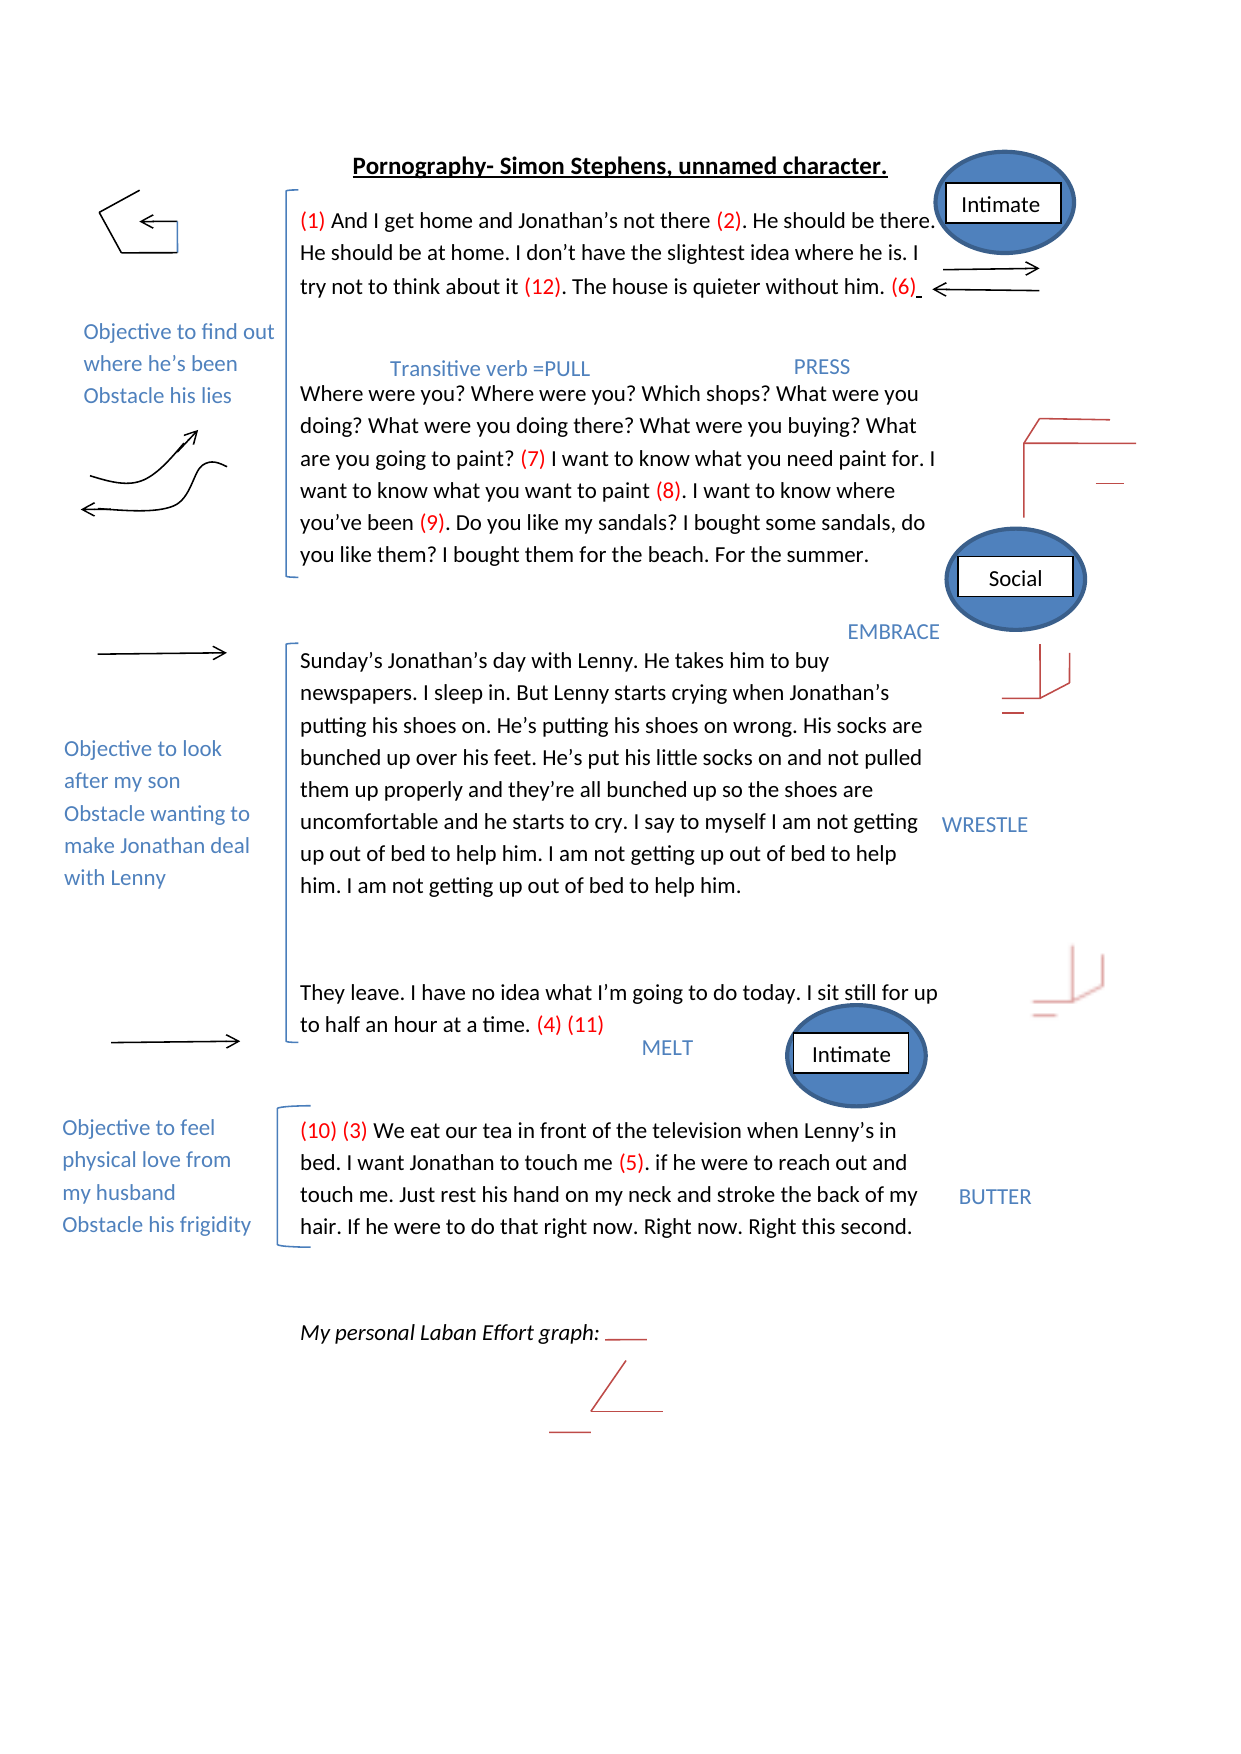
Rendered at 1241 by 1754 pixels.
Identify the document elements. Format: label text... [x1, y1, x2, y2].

text Sunday’s Jonathan’s day with Lenny. He takes him to buy newspapers. I sleep in. But Lenny starts crying when Jonathan’s putting his shoes on. He’s putting his shoes on wrong. His socks are bunched up over his feet. He’s put his little socks on and not pulled them up properly and they’re all bunched up so the shoes are uncomfortable and he starts to cry. I say to myself I am not getting up out of bed to help him. I am not getting up out of bed to help him. I am not getting up out of bed to help him. [300, 646, 940, 900]
text They leave. I have no idea what I’m going to do today. I sit still for up to half an hour at a time. (4) (11) [300, 978, 940, 1038]
text Pornography- Simon Stephens, unnamed character. [300, 150, 940, 181]
text (1) And I get home and Jonathan’s not there (2). He should be there. He should be at home. I don’t have the slightest idea where he is. I try not to think about it (12). The house is quieter without him. (6) [300, 206, 940, 301]
text My personal Laban Effort graph: [300, 1318, 940, 1347]
text (10) (3) We eat our tea in front of the television when Lenny’s in bed. I want Jonathan to touch me (5). if he were to reach out and touch me. Just rest his hand on my neck and stroke the back of my hair. If he were to do that right now. Right now. Right this second. [300, 1116, 940, 1241]
picture [971, 912, 1161, 1069]
text Where were you? Where were you? Which shops? What were you doing? What were you doing there? What were you buying? What are you going to paint? (7) I want to know what you need paint for. I want to know what you want to paint (8). I want to know where you’ve been (9). Do you like my sandals? I bought some sandals, do you like them? I bought them for the beach. For the summer. [300, 379, 940, 568]
